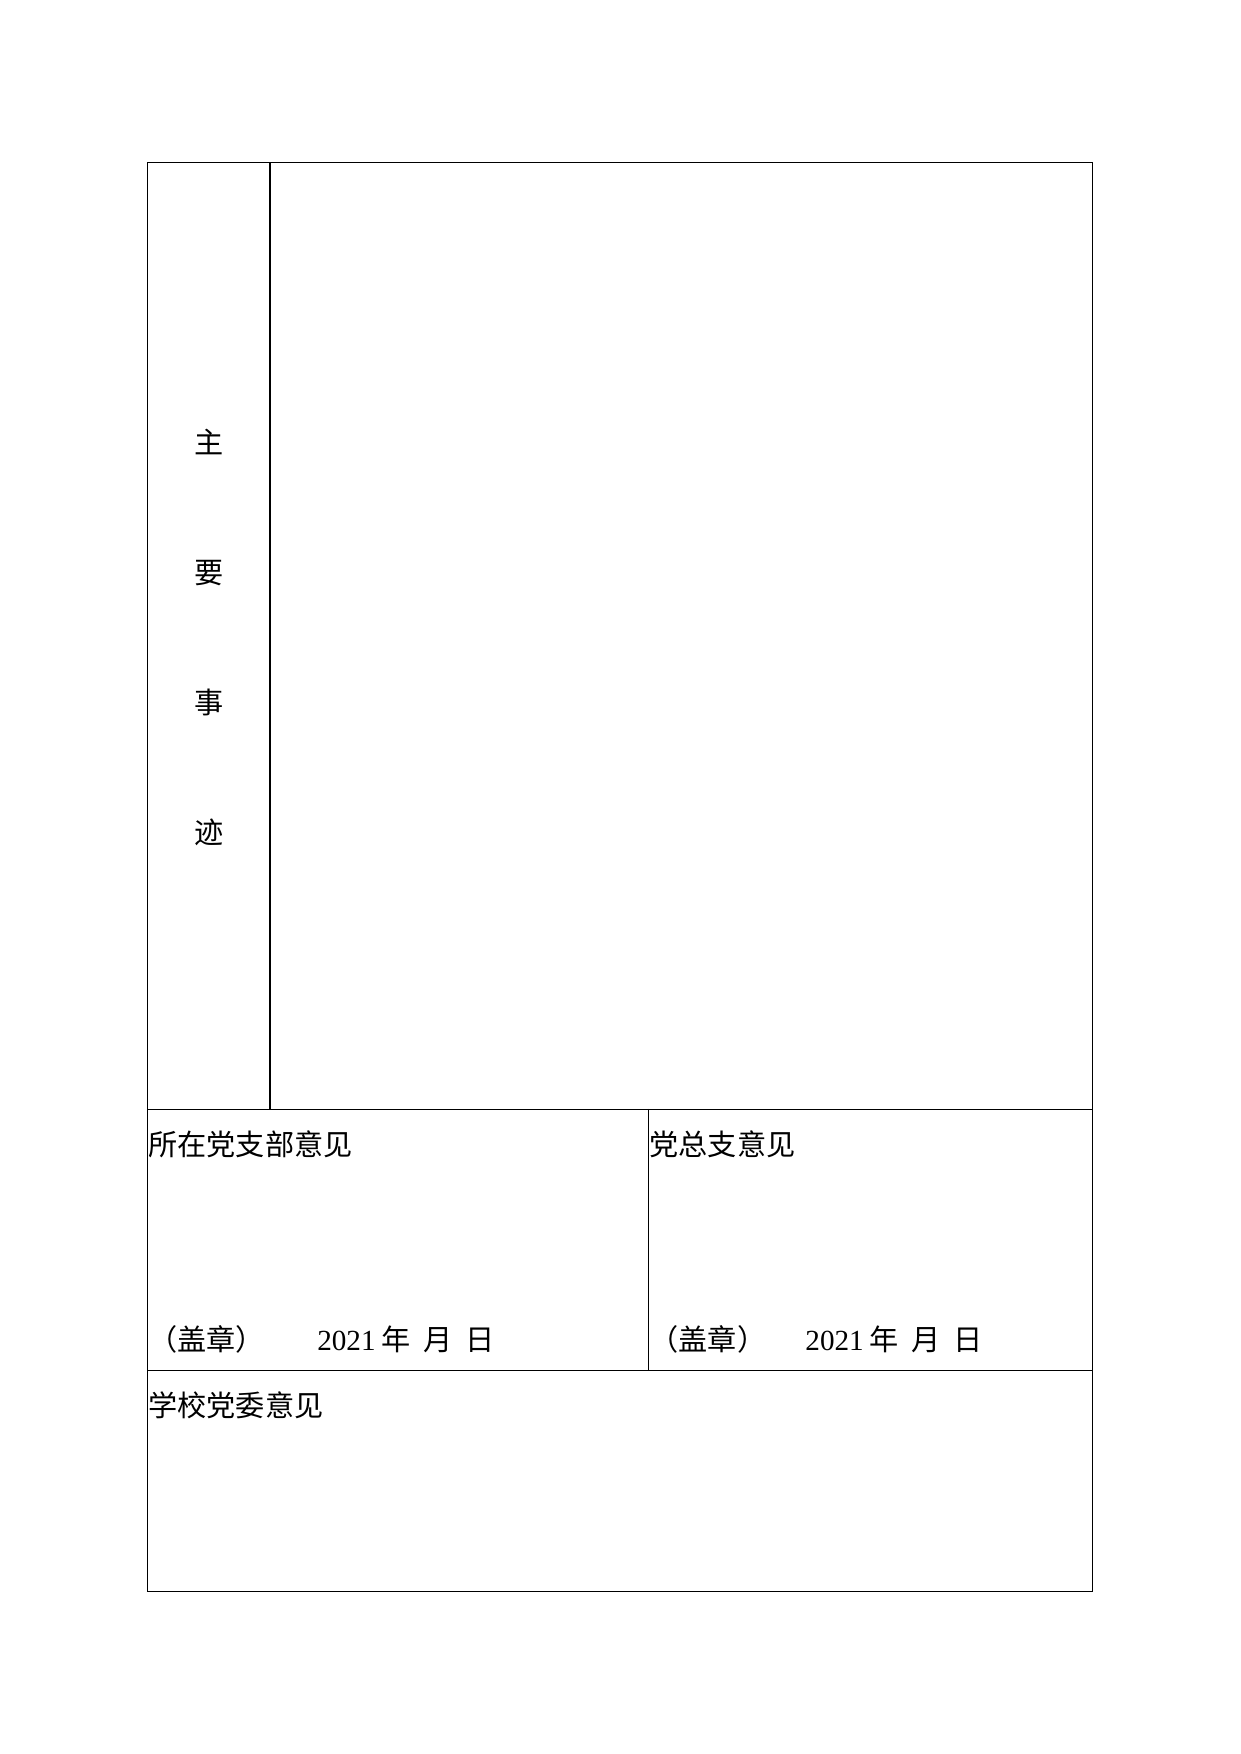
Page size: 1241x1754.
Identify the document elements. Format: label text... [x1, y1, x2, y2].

table_cell 主 要 事 迹 [148, 163, 269, 1109]
table_cell 所在党支部意见 （盖章） 2021年 月 日 [148, 1110, 648, 1370]
table_cell [271, 163, 1092, 1109]
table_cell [148, 1371, 1092, 1591]
table_cell 党总支意见 （盖章） 2021年 月 日 [649, 1110, 1092, 1370]
